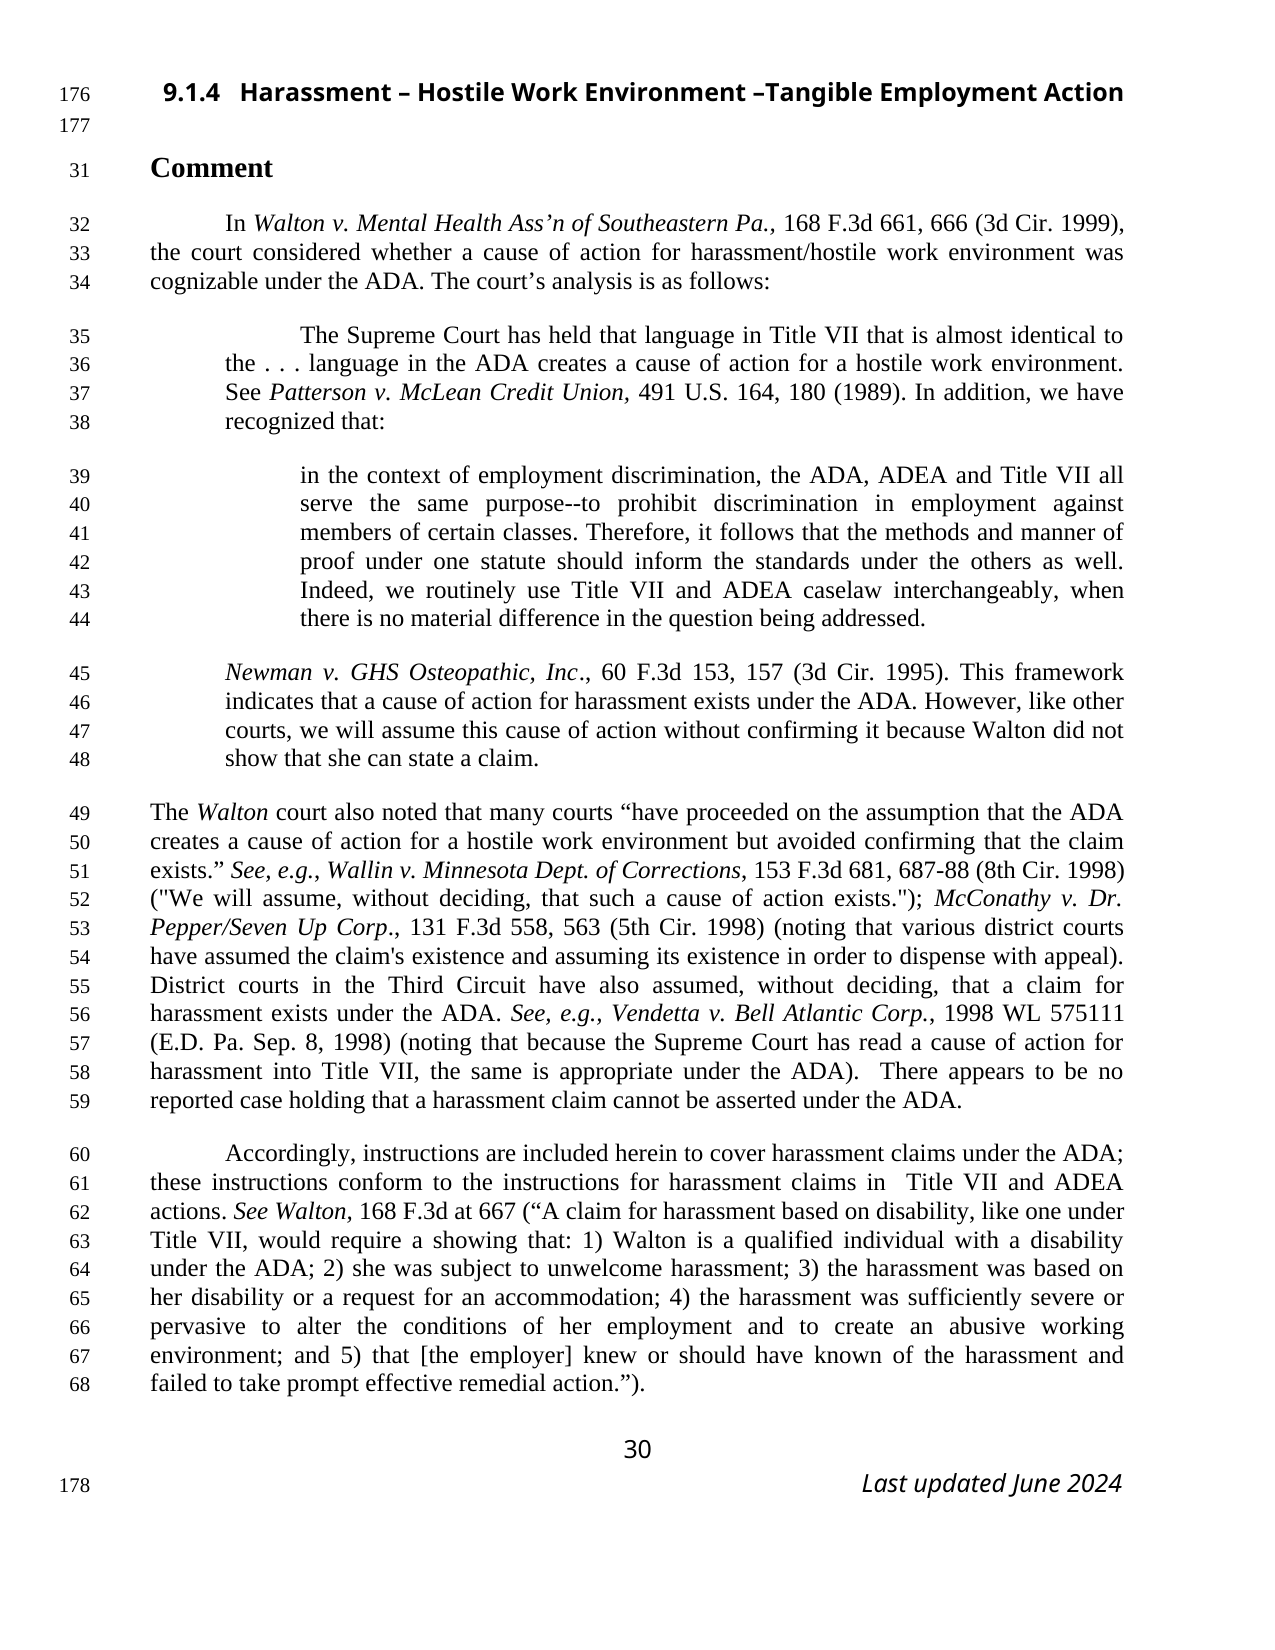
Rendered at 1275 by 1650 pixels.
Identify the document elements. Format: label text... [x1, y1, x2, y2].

text The Supreme Court has held that language in Title VII that is almost identical to the . . . language in the ADA creates a cause of action for a hostile work environment. See Patterson v. McLean Credit Union, 491 U.S. 164, 180 (1989). In addition, we have recognized that: [225, 320, 1125, 435]
text Comment [150, 150, 1125, 183]
text In Walton v. Mental Health Ass’n of Southeastern Pa., 168 F.3d 661, 666 (3d Cir. 1999), the court considered whether a cause of action for harassment/hostile work environment was cognizable under the ADA. The court’s analysis is as follows: [150, 208, 1125, 295]
text Newman v. GHS Osteopathic, Inc., 60 F.3d 153, 157 (3d Cir. 1995). This framework indicates that a cause of action for harassment exists under the ADA. However, like other courts, we will assume this cause of action without confirming it because Walton did not show that she can state a claim. [225, 657, 1125, 772]
text Accordingly, instructions are included herein to cover harassment claims under the ADA; these instructions conform to the instructions for harassment claims in Title VII and ADEA actions. See Walton, 168 F.3d at 667 (“A claim for harassment based on disability, like one under Title VII, would require a showing that: 1) Walton is a qualified individual with a disability under the ADA; 2) she was subject to unwelcome harassment; 3) the harassment was based on her disability or a request for an accommodation; 4) the harassment was sufficiently severe or pervasive to alter the conditions of her employment and to create an abusive working environment; and 5) that [the employer] knew or should have known of the harassment and failed to take prompt effective remedial action.”). [150, 1138, 1125, 1397]
text The Walton court also noted that many courts “have proceeded on the assumption that the ADA creates a cause of action for a hostile work environment but avoided confirming that the claim exists.” See, e.g., Wallin v. Minnesota Dept. of Corrections, 153 F.3d 681, 687-88 (8th Cir. 1998) ("We will assume, without deciding, that such a cause of action exists."); McConathy v. Dr. Pepper/Seven Up Corp., 131 F.3d 558, 563 (5th Cir. 1998) (noting that various district courts have assumed the claim's existence and assuming its existence in order to dispense with appeal). District courts in the Third Circuit have also assumed, without deciding, that a claim for harassment exists under the ADA. See, e.g., Vendetta v. Bell Atlantic Corp., 1998 WL 575111 (E.D. Pa. Sep. 8, 1998) (noting that because the Supreme Court has read a cause of action for harassment into Title VII, the same is appropriate under the ADA). There appears to be no reported case holding that a harassment claim cannot be asserted under the ADA. [150, 797, 1125, 1113]
text in the context of employment discrimination, the ADA, ADEA and Title VII all serve the same purpose--to prohibit discrimination in employment against members of certain classes. Therefore, it follows that the methods and manner of proof under one statute should inform the standards under the others as well. Indeed, we routinely use Title VII and ADEA caselaw interchangeably, when there is no material difference in the question being addressed. [300, 460, 1125, 632]
